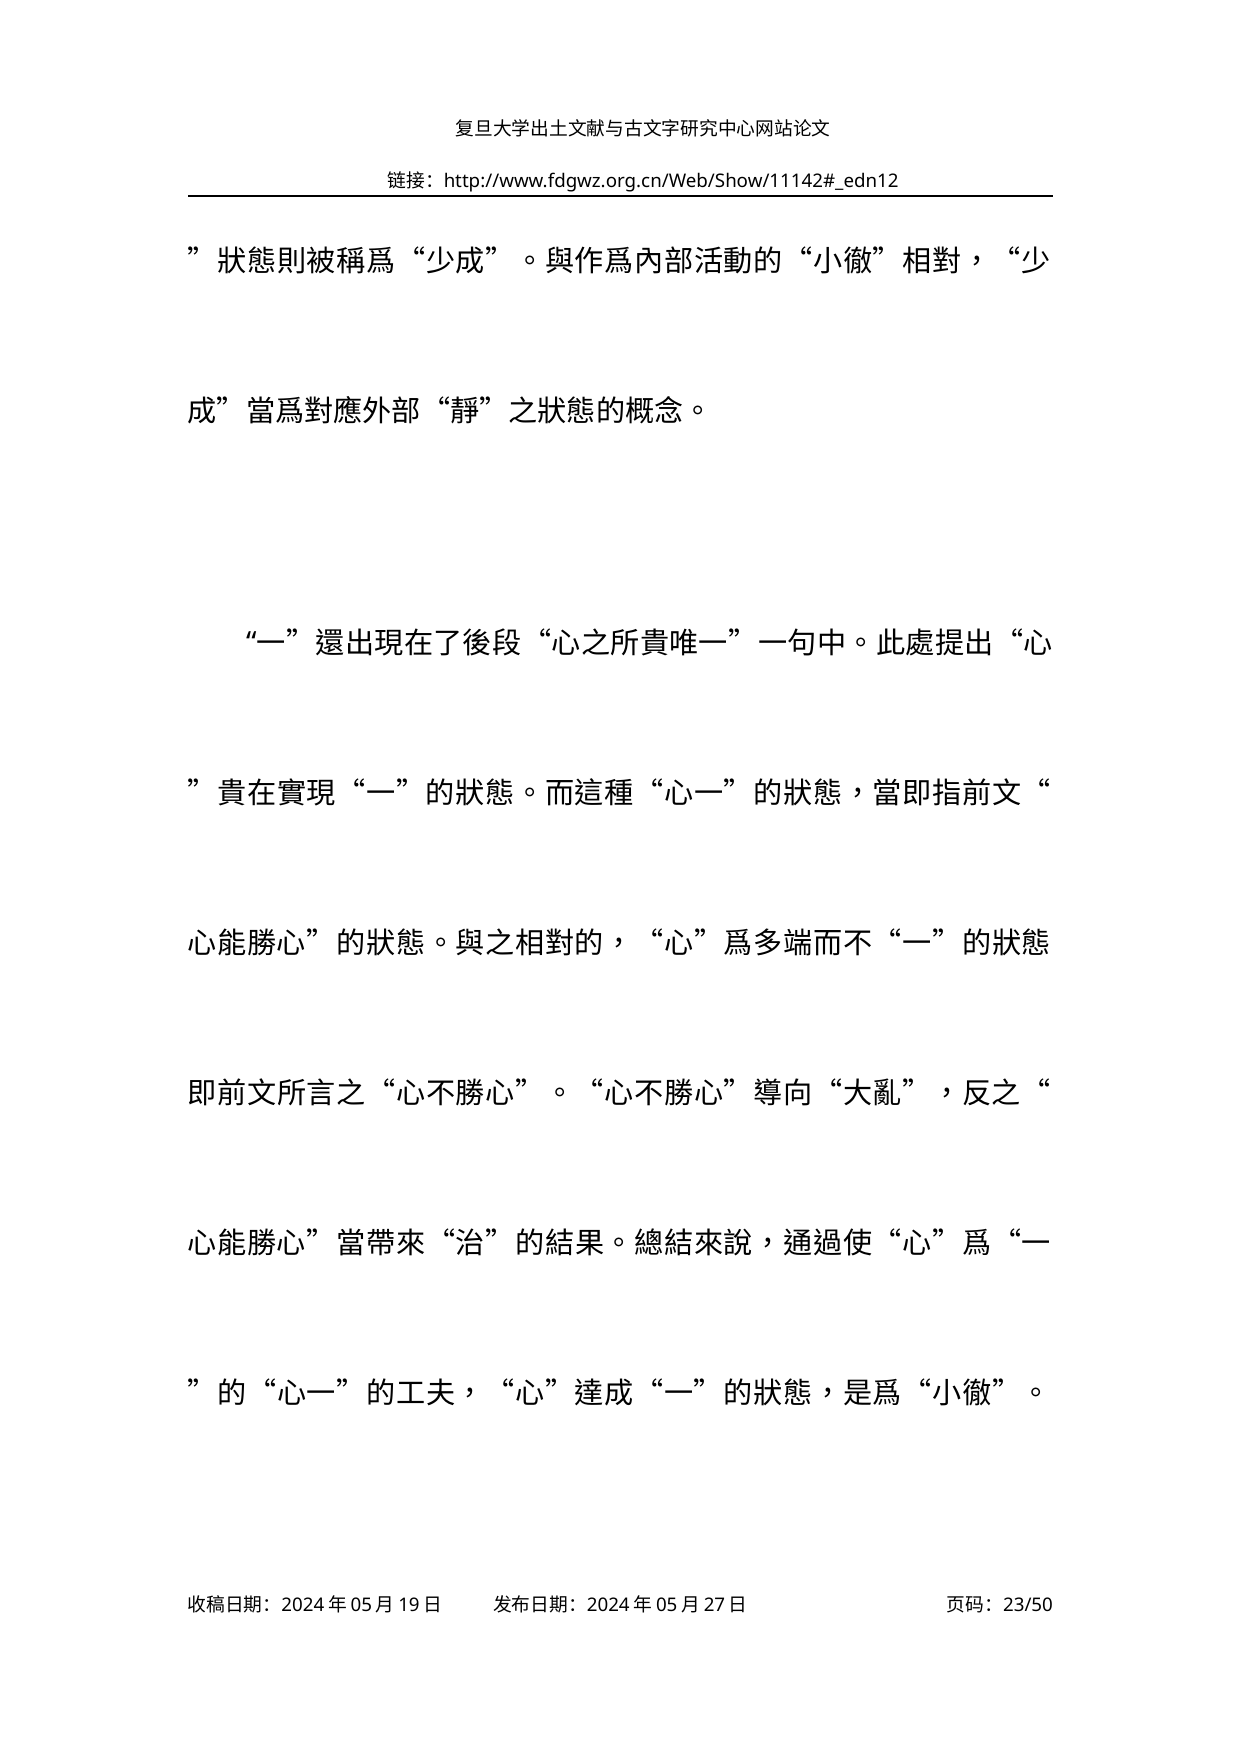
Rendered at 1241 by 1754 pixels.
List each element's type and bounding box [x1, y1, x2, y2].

text [187, 222, 1053, 447]
text [187, 604, 1053, 1429]
